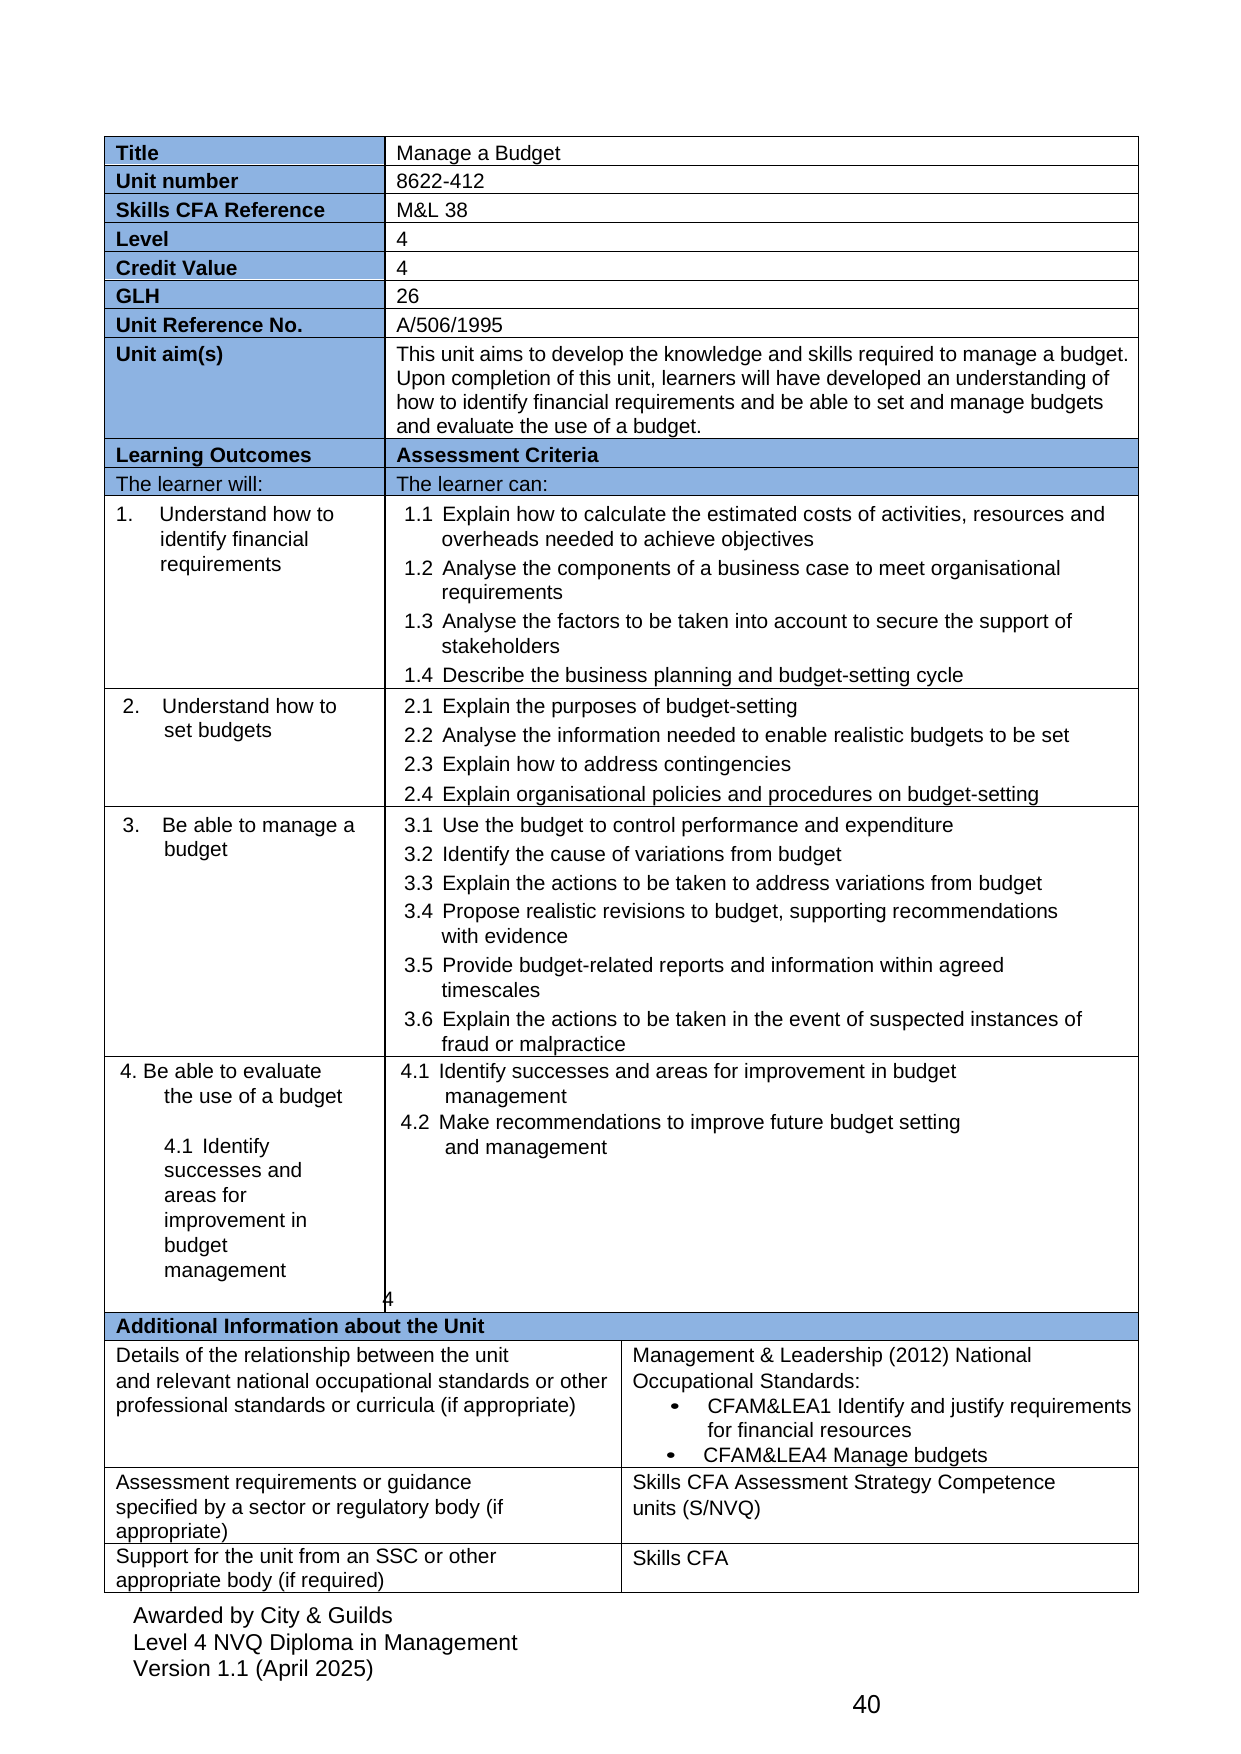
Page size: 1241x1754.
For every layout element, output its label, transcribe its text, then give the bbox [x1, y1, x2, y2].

table_cell Unit Reference No. [105, 309, 384, 337]
table_cell 1. Understand how to identify financial requirements [105, 496, 384, 687]
table_cell Management & Leadership (2012) National Occupational Standards: • CFAM&LEA1 Identify and justify requirements for financial resources • CFAM&LEA4 Manage budgets [622, 1341, 1138, 1467]
table_cell Unit aim(s) [105, 338, 384, 438]
table_cell Details of the relationship between the unit and relevant national occupational standards or other professional standards or curricula (if appropriate) [105, 1341, 621, 1467]
table_header Title [105, 137, 384, 164]
table_cell Assessment requirements or guidance specified by a sector or regulatory body (if appropriate) [105, 1468, 621, 1543]
table_cell Learning Outcomes [105, 439, 384, 467]
table_cell 4 [386, 223, 1138, 251]
table_cell Credit Value [105, 252, 384, 279]
table_cell 3. Be able to manage a budget [105, 807, 384, 1056]
table_cell 26 [386, 281, 1138, 308]
table_cell Skills CFA Assessment Strategy Competence units (S/NVQ) [622, 1468, 1138, 1543]
table_cell 2.1 Explain the purposes of budget-setting 2.2 Analyse the information needed to enable realistic budgets to be set 2.3 Explain how to address contingencies 2.4 Explain organisational policies and procedures on budget-setting [386, 689, 1138, 806]
table_cell This unit aims to develop the knowledge and skills required to manage a budget. Upon completion of this unit, learners will have developed an understanding of how to identify financial requirements and be able to set and manage budgets and evaluate the use of a budget. [386, 338, 1138, 438]
table_cell 1.1 Explain how to calculate the estimated costs of activities, resources and overheads needed to achieve objectives 1.2 Analyse the components of a business case to meet organisational requirements 1.3 Analyse the factors to be taken into account to secure the support of stakeholders 1.4 Describe the business planning and budget-setting cycle [386, 496, 1138, 687]
table_cell M&L 38 [386, 194, 1138, 222]
table_cell GLH [105, 281, 384, 308]
table_cell 8622-412 [386, 166, 1138, 193]
table_cell A/506/1995 [386, 309, 1138, 337]
table_cell Skills CFA [622, 1544, 1138, 1592]
table_cell Unit number [105, 166, 384, 193]
table_cell The learner will: [105, 468, 384, 495]
table_cell Skills CFA Reference [105, 194, 384, 222]
table_cell Additional Information about the Unit [105, 1313, 1138, 1340]
table_cell 3.1 Use the budget to control performance and expenditure 3.2 Identify the cause of variations from budget 3.3 Explain the actions to be taken to address variations from budget 3.4 Propose realistic revisions to budget, supporting recommendations with evidence 3.5 Provide budget-related reports and information within agreed timescales 3.6 Explain the actions to be taken in the event of suspected instances of fraud or malpractice [386, 807, 1138, 1056]
table_cell Assessment Criteria [386, 439, 1138, 467]
table_cell 2. Understand how to set budgets [105, 689, 384, 806]
table_cell The learner can: [386, 468, 1138, 495]
table_cell 4.1 Identify successes and areas for improvement in budget management 4.2 Make recommendations to improve future budget setting and management [386, 1057, 1138, 1312]
table_header Manage a Budget [386, 137, 1138, 164]
table_cell Level [105, 223, 384, 251]
table_cell 4 [386, 252, 1138, 279]
table_cell Support for the unit from an SSC or other appropriate body (if required) [105, 1544, 621, 1592]
table_cell 4. Be able to evaluate the use of a budget 4.1 Identify successes and areas for improvement in budget management 4. [105, 1057, 384, 1312]
